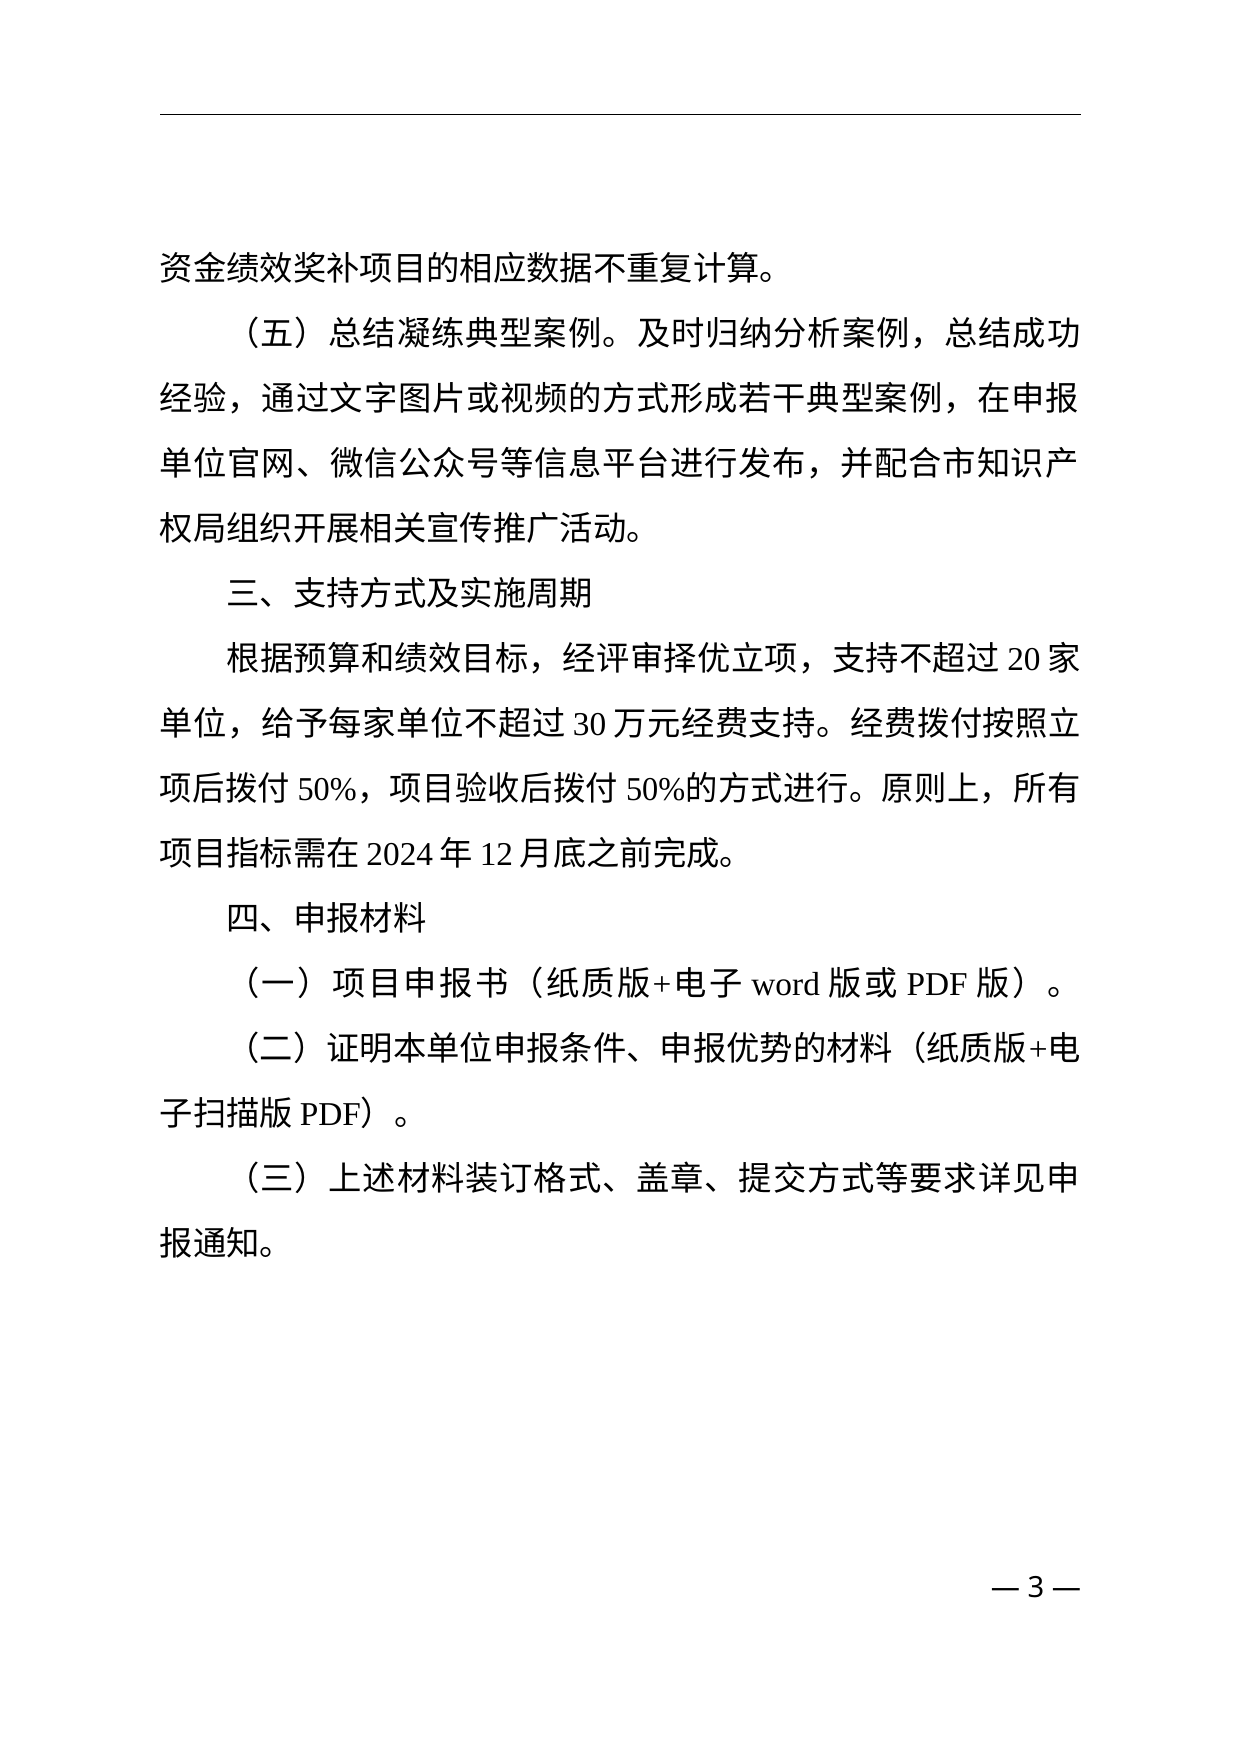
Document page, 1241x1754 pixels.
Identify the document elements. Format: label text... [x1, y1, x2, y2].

text 四、申报材料 [159, 883, 1081, 948]
text 三、支持方式及实施周期 [159, 558, 1081, 623]
text （三）上述材料装订格式、盖章、提交方式等要求详见申报通知。 [159, 1143, 1081, 1273]
text （一）项目申报书（纸质版+电子word版或PDF版）。 [159, 948, 1081, 1013]
text 根据预算和绩效目标，经评审择优立项，支持不超过20家单位，给予每家单位不超过30万元经费支持。经费拨付按照立项后拨付50%，项目验收后拨付50%的方式进行。原则上，所有项目指标需在2024年12月底之前完成。 [159, 623, 1081, 883]
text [159, 233, 1081, 298]
text （五）总结凝练典型案例。及时归纳分析案例，总结成功经验，通过文字图片或视频的方式形成若干典型案例，在申报单位官网、微信公众号等信息平台进行发布，并配合市知识产权局组织开展相关宣传推广活动。 [159, 298, 1081, 558]
text （二）证明本单位申报条件、申报优势的材料（纸质版+电子扫描版PDF）。 [159, 1013, 1081, 1143]
